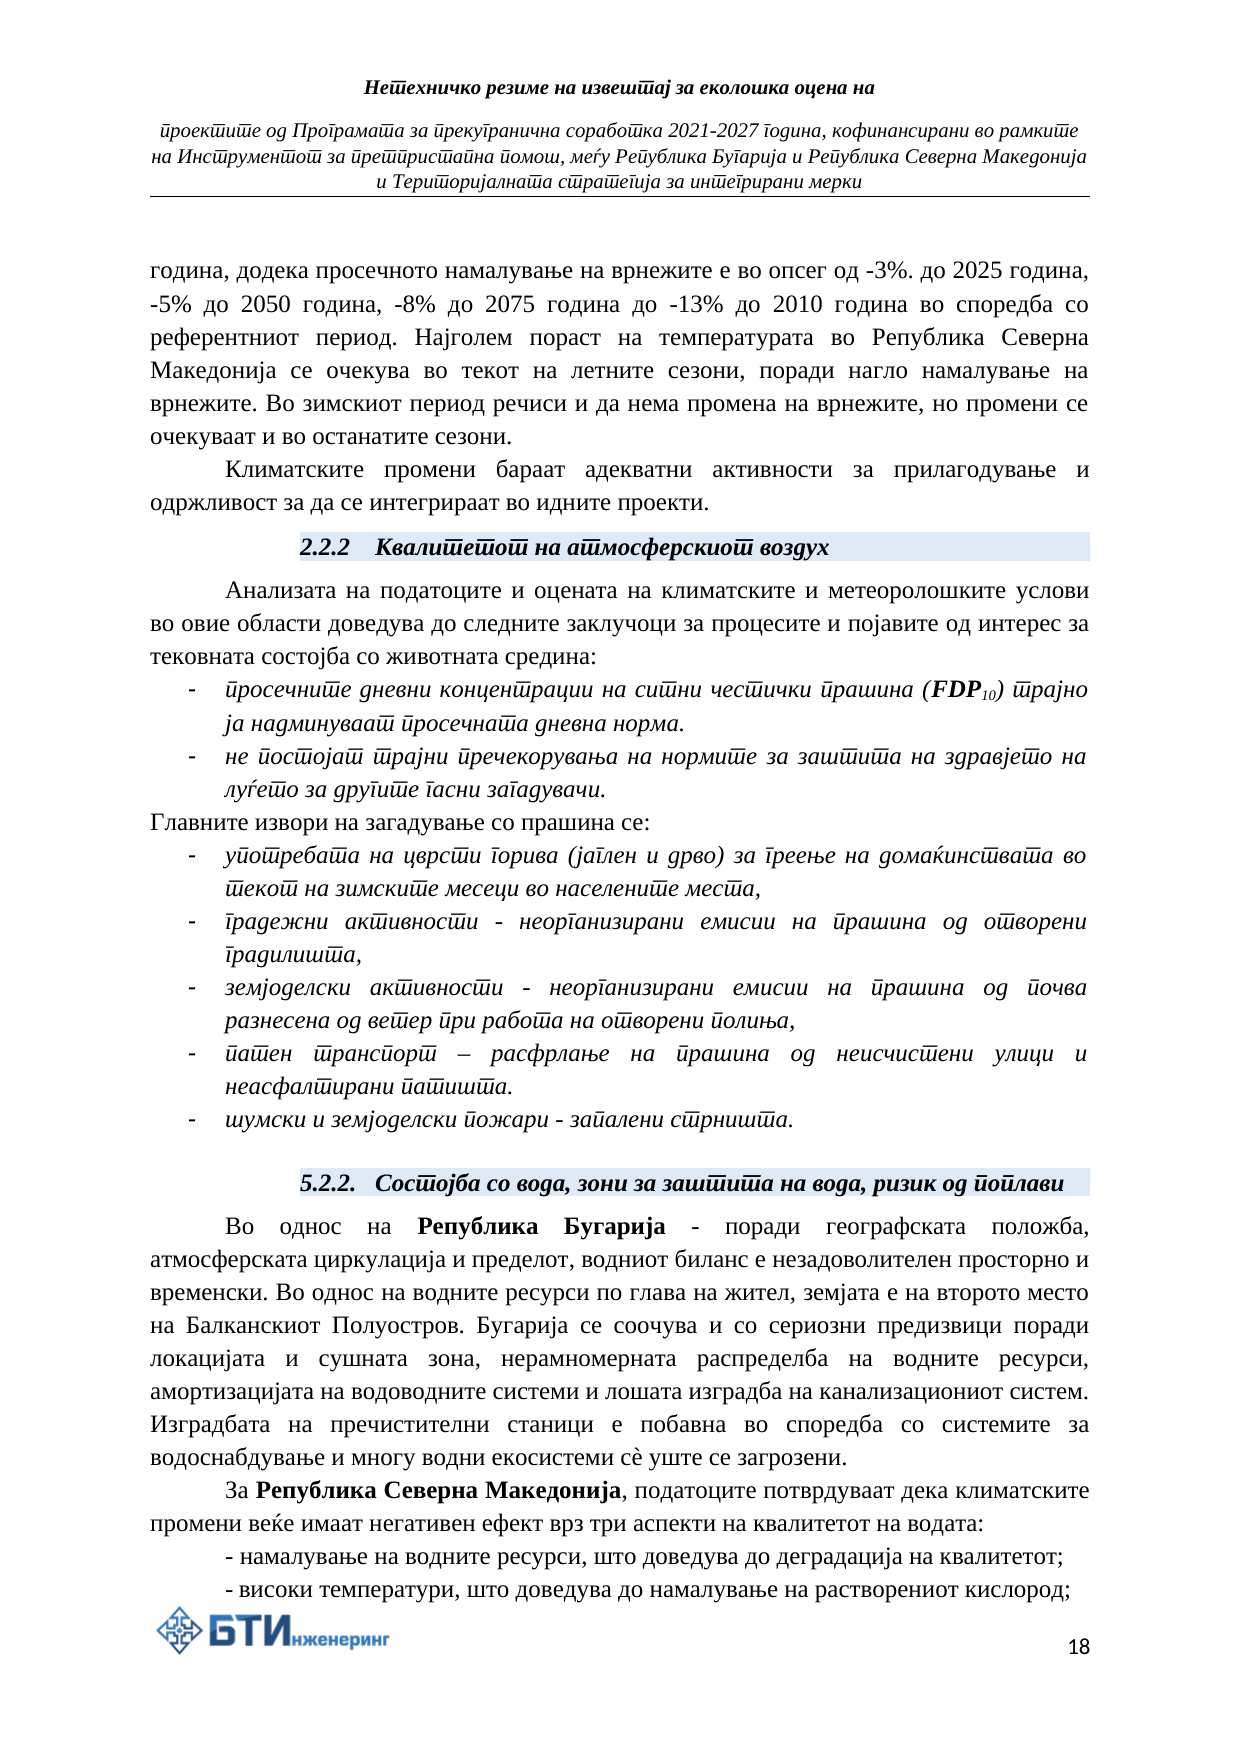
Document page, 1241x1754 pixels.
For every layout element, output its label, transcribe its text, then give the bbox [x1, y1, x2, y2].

list земјоделски активности - неорганизирани емисии на прашина од почва разнесена од ветер при работа на отворени полиња, [187, 972, 1090, 1034]
list градежни активности - неорганизирани емисии на прашина од отворени градилишта, [187, 906, 1090, 968]
picture [156, 1606, 390, 1655]
list патен транспорт – расфрлање на прашина од неисчистени улици и неасфалтирани патишта. [187, 1038, 1090, 1100]
text Главните извори на загадување со прашина се: [150, 807, 1090, 836]
list Состојба со вода, зони за заштита на вода, ризик од поплави [300, 1168, 1090, 1196]
list употребата на цврсти горива (јаглен и дрво) за греење на домаќинствата во текот на зимските месеци во населените места, [187, 840, 1090, 902]
list не постојат трајни пречекорувања на нормите за заштита на здравјето на луѓето за другите гасни загадувачи. [187, 741, 1090, 802]
text Климатските промени бараат адекватни активности за прилагодување и одржливост за да се интегрираат во идните проекти. [150, 454, 1090, 516]
text За Република Северна Македонија, податоците потврдуваат дека климатските промени веќе имаат негативен ефект врз три аспекти на квалитетот на водата: [150, 1475, 1090, 1537]
text - намалување на водните ресурси, што доведува до деградација на квалитетот; [150, 1541, 1090, 1570]
list просечните дневни концентрации на ситни честички прашина (FDP10) трајно ја надминуваат просечната дневна норма. [187, 674, 1090, 736]
list Квалитетот на атмосферскиот воздух [300, 532, 1090, 561]
text - високи температури, што доведува до намалување на растворениот кислород; [150, 1574, 1090, 1603]
text Анализата на податоците и оцената на климатските и метеоролошките услови во овие области доведува до следните заклучоци за процесите и појавите од интерес за тековната состојба со животната средина: [150, 575, 1090, 670]
list шумски и земјоделски пожари - запалени стрништа. [187, 1104, 1090, 1133]
text Во однос на Република Бугарија - поради географската положба, атмосферската циркулација и пределот, водниот биланс е незадоволителен просторно и временски. Во однос на водните ресурси по глава на жител, земјата е на второто место на Балканскиот Полуостров. Бугарија се соочува и со сериозни предизвици поради локацијата и сушната зона, нерамномерната распределба на водните ресурси, амортизацијата на водоводните системи и лошата изградба на канализациониот систем. Изградбата на пречистителни станици е побавна во споредба со системите за водоснабдување и многу водни екосистеми сè уште се загрозени. [150, 1211, 1090, 1471]
